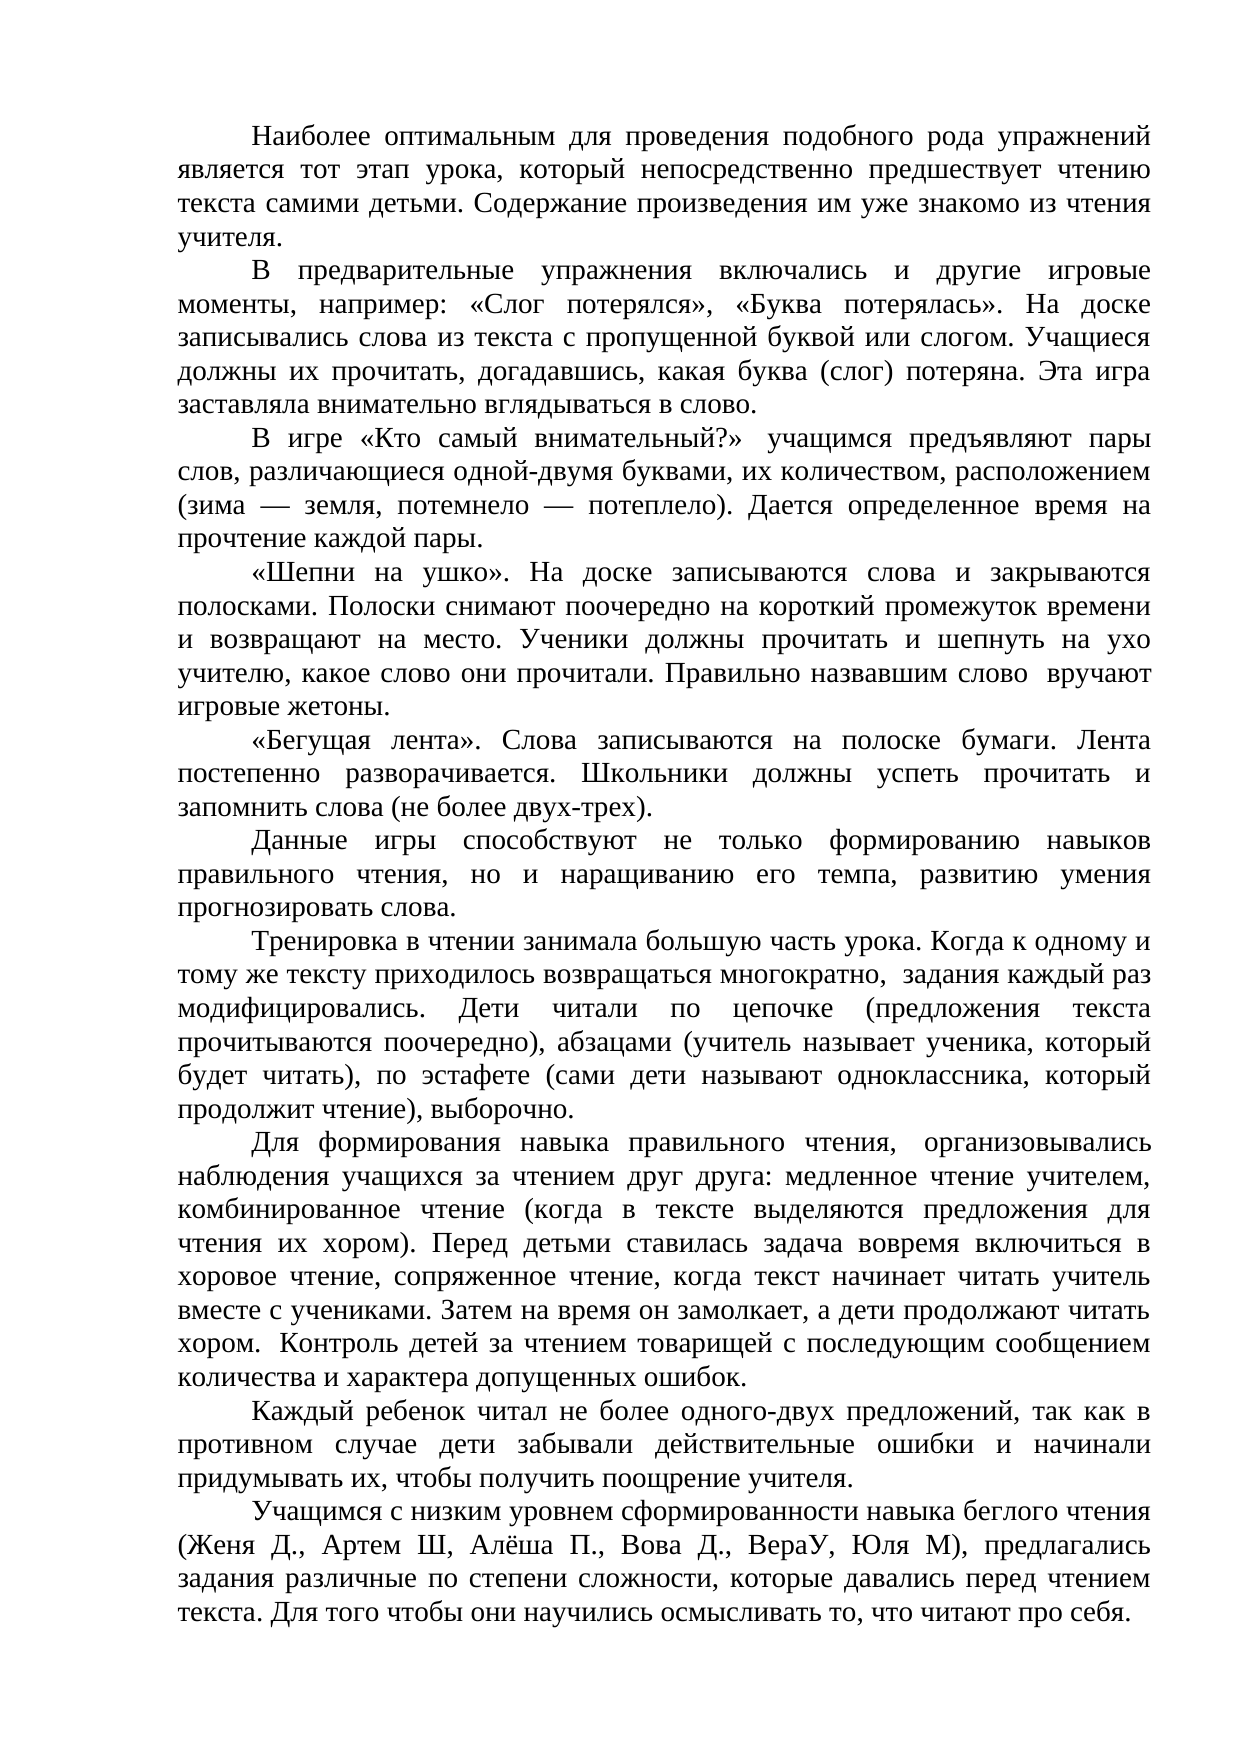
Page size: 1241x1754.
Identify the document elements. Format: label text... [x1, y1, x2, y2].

text «Бегущая лента». Слова записываются на полоске бумаги. Лента постепенно разворачивается. Школьники должны успеть прочитать и запомнить слова (не более двух-трех). [177, 722, 1152, 822]
text Каждый ребенок читал не более одного-двух предложений, так как в противном случае дети забывали действительные ошибки и начинали придумывать их, чтобы получить поощрение учителя. [177, 1393, 1152, 1493]
text Данные игры способствуют не только формированию навыков правильного чтения, но и наращиванию его темпа, развитию умения прогнозировать слова. [177, 822, 1152, 923]
text В предварительные упражнения включались и другие игровые моменты, например: «Слог потерялся», «Буква потерялась». На доске записывались слова из текста с пропущенной буквой или слогом. Учащиеся должны их прочитать, догадавшись, какая буква (слог) потеряна. Эта игра заставляла внимательно вглядываться в слово. [177, 252, 1152, 420]
text Тренировка в чтении занимала большую часть урока. Когда к одному и тому же тексту приходилось возвращаться многократно, задания каждый раз модифицировались. Дети читали по цепочке (предложения текста прочитываются поочередно), абзацами (учитель называет ученика, который будет читать), по эстафете (сами дети называют одноклассника, который продолжит чтение), выборочно. [177, 923, 1152, 1124]
text Учащимся с низким уровнем сформированности навыка беглого чтения (Женя Д., Артем Ш, Алёша П., Вова Д., ВераУ, Юля М), предлагались задания различные по степени сложности, которые давались перед чтением текста. Для того чтобы они научились осмысливать то, что читают про себя. [177, 1493, 1152, 1627]
text «Шепни на ушко». На доске записываются слова и закрываются полосками. Полоски снимают поочередно на короткий промежуток времени и возвращают на место. Ученики должны прочитать и шепнуть на ухо учителю, какое слово они прочитали. Правильно назвавшим слово вручают игровые жетоны. [177, 554, 1152, 722]
text В игре «Кто самый внимательный?» учащимся предъявляют пары слов, различающиеся одной-двумя буквами, их количеством, расположением (зима — земля, потемнело — потеплело). Дается определенное время на прочтение каждой пары. [177, 420, 1152, 554]
text Для формирования навыка правильного чтения, организовывались наблюдения учащихся за чтением друг друга: медленное чтение учителем, комбинированное чтение (когда в тексте выделяются предложения для чтения их хором). Перед детьми ставилась задача вовремя включиться в хоровое чтение, сопряженное чтение, когда текст начинает читать учитель вместе с учениками. Затем на время он замолкает, а дети продолжают читать хором. Контроль детей за чтением товарищей с последующим сообщением количества и характера допущенных ошибок. [177, 1124, 1152, 1393]
text Наиболее оптимальным для проведения подобного рода упражнений является тот этап урока, который непосредственно предшествует чтению текста самими детьми. Содержание произведения им уже знакомо из чтения учителя. [177, 118, 1152, 252]
